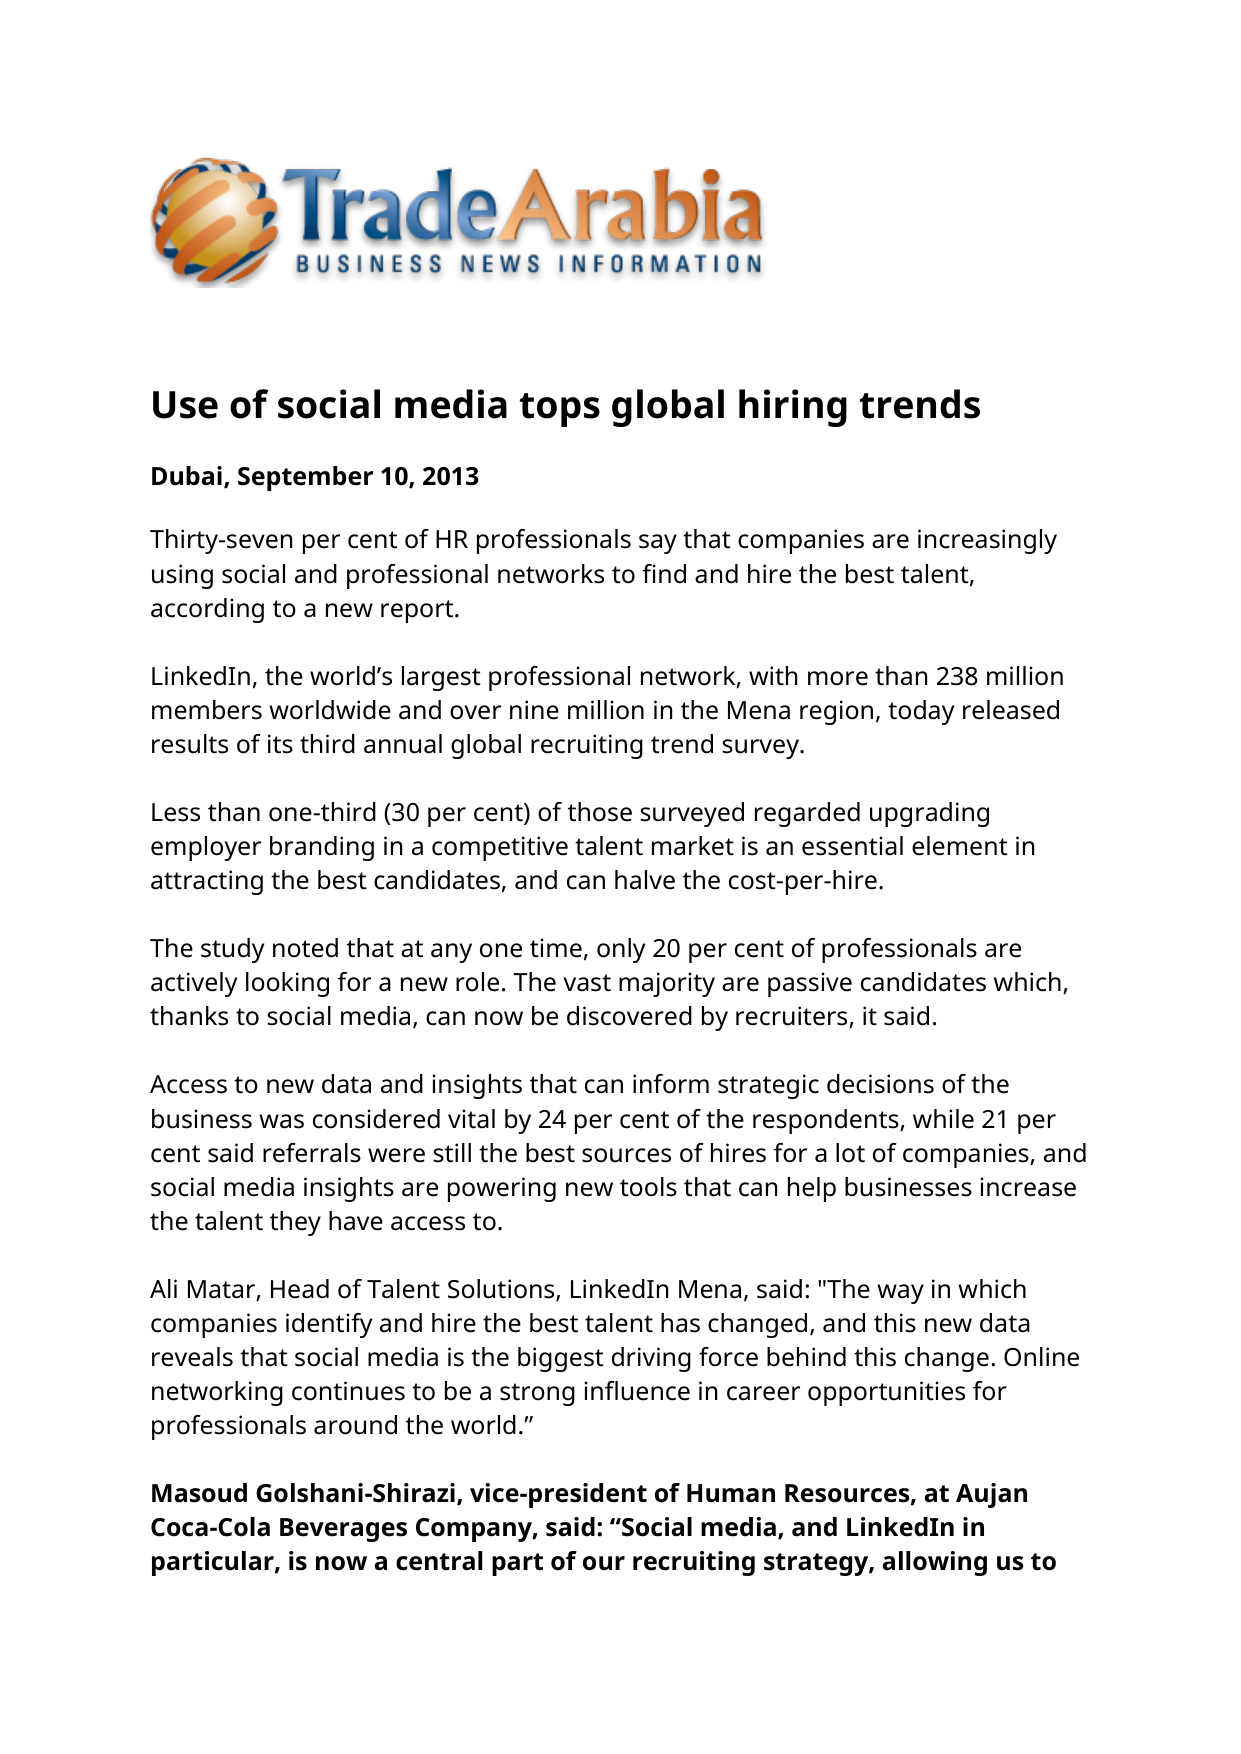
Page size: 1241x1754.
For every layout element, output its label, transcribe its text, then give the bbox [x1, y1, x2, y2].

text Use of social media tops global hiring trends [150, 379, 1090, 430]
text Dubai, September 10, 2013 [150, 459, 1090, 493]
picture [150, 150, 775, 288]
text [150, 522, 1090, 1578]
